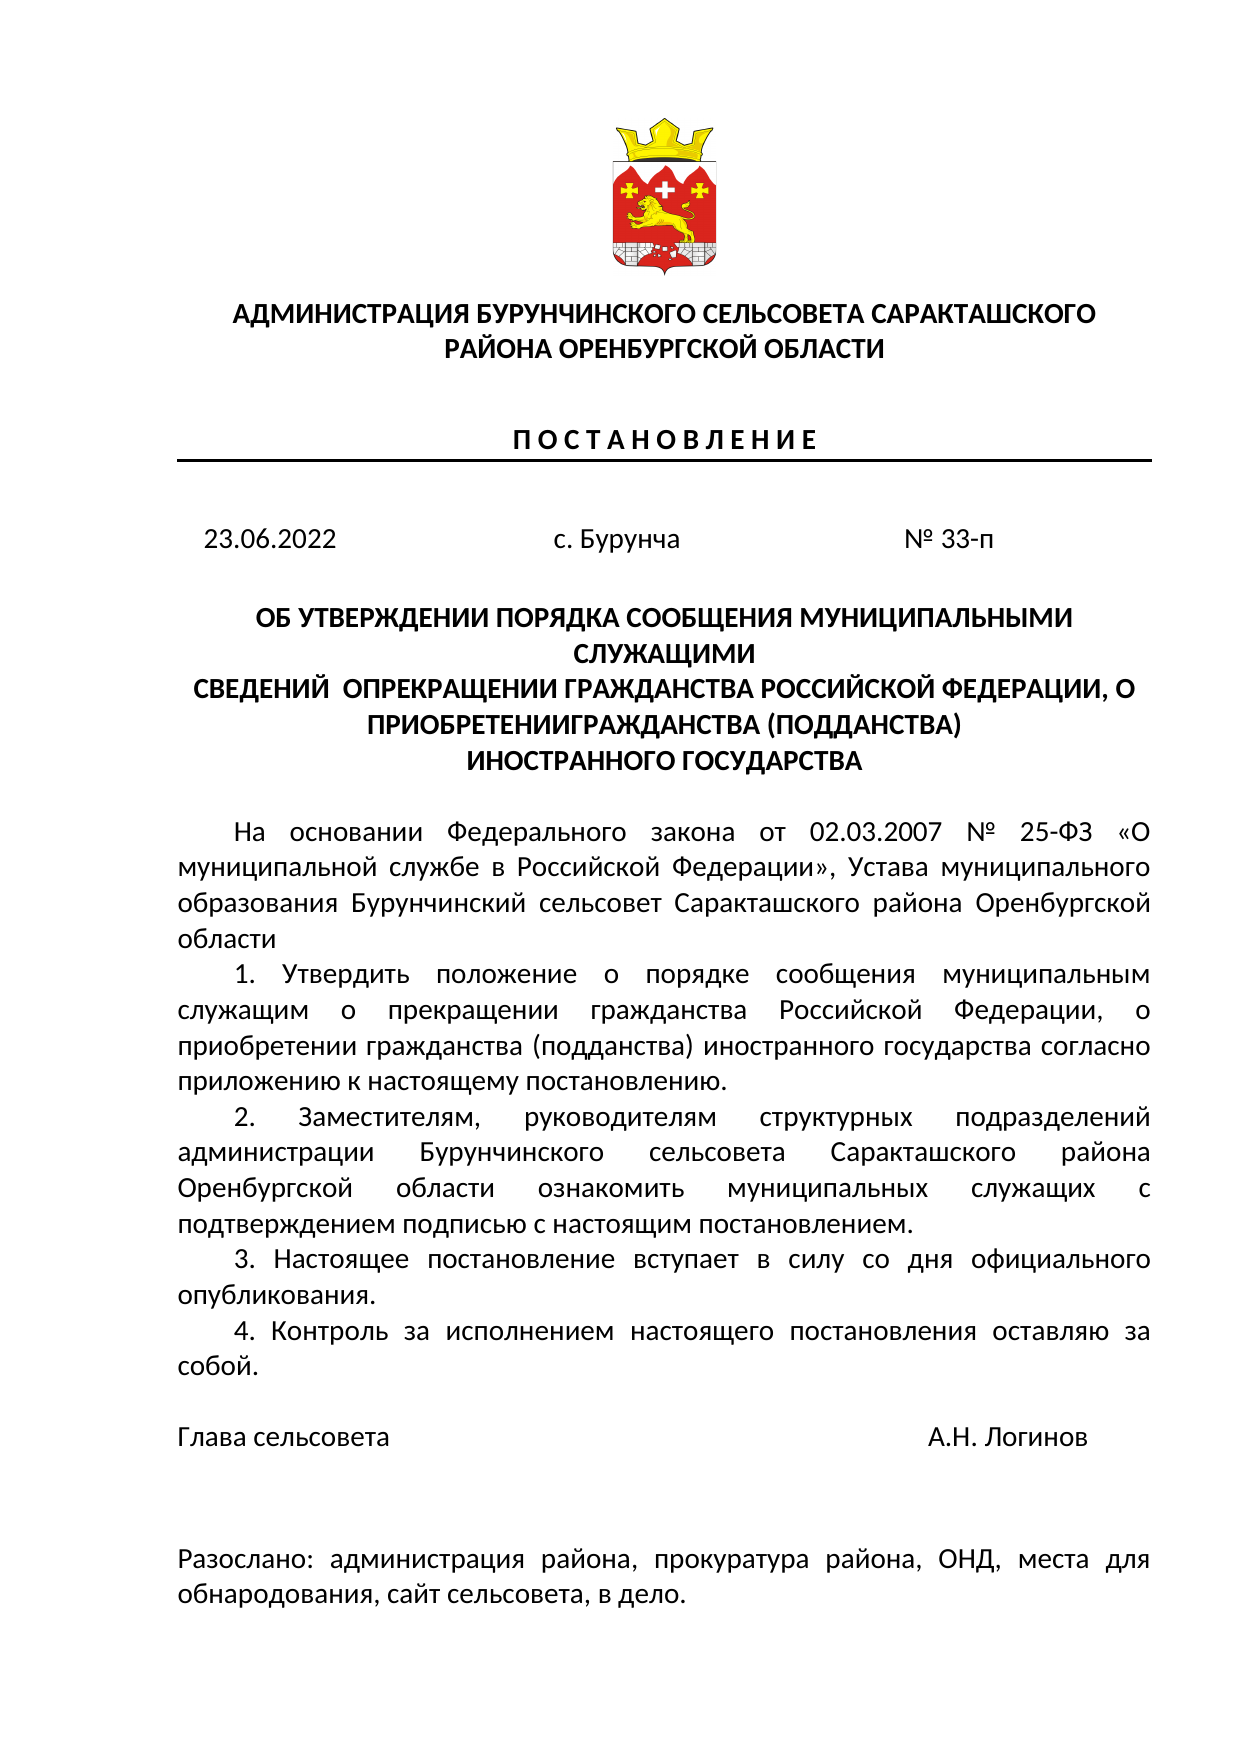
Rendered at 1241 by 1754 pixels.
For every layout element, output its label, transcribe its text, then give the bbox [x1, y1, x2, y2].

text 3. Настоящее постановление вступает в силу со дня официального опубликования. [177, 1240, 1152, 1312]
text СВЕДЕНИЙ ОПРЕКРАЩЕНИИ ГРАЖДАНСТВА РОССИЙСКОЙ ФЕДЕРАЦИИ, О ПРИОБРЕТЕНИИГРАЖДАНСТВА (ПОДДАНСТВА) [177, 670, 1152, 742]
text Глава сельсовета А.Н. Логинов [177, 1418, 1152, 1454]
text П О С Т А Н О В Л Е Н И Е [177, 421, 1152, 459]
text 1. Утвердить положение о порядке сообщения муниципальным служащим о прекращении гражданства Российской Федерации, о приобретении гражданства (подданства) иностранного государства согласно приложению к настоящему постановлению. [177, 955, 1152, 1098]
text Разослано: администрация района, прокуратура района, ОНД, места для обнародования, сайт сельсовета, в дело. [177, 1540, 1152, 1611]
picture [612, 118, 717, 276]
text 23.06.2022 с. Бурунча № 33-п [177, 520, 1166, 556]
text ОБ УТВЕРЖДЕНИИ ПОРЯДКА СООБЩЕНИЯ МУНИЦИПАЛЬНЫМИ СЛУЖАЩИМИ [177, 599, 1152, 670]
text На основании Федерального закона от 02.03.2007 № 25-ФЗ «О муниципальной службе в Российской Федерации», Устава муниципального образования Бурунчинский сельсовет Саракташского района Оренбургской области [177, 813, 1152, 955]
text 4. Контроль за исполнением настоящего постановления оставляю за собой. [177, 1312, 1152, 1383]
text ИНОСТРАННОГО ГОСУДАРСТВА [177, 742, 1152, 777]
subtitle АДМИНИСТРАЦИЯ БУРУНЧИНСКОГО СЕЛЬСОВЕТА САРАКТАШСКОГО РАЙОНА ОРЕНБУРГСКОЙ ОБЛАСТИ [177, 295, 1152, 366]
text 2. Заместителям, руководителям структурных подразделений администрации Бурунчинского сельсовета Саракташского района Оренбургской области ознакомить муниципальных служащих с подтверждением подписью с настоящим постановлением. [177, 1098, 1152, 1240]
